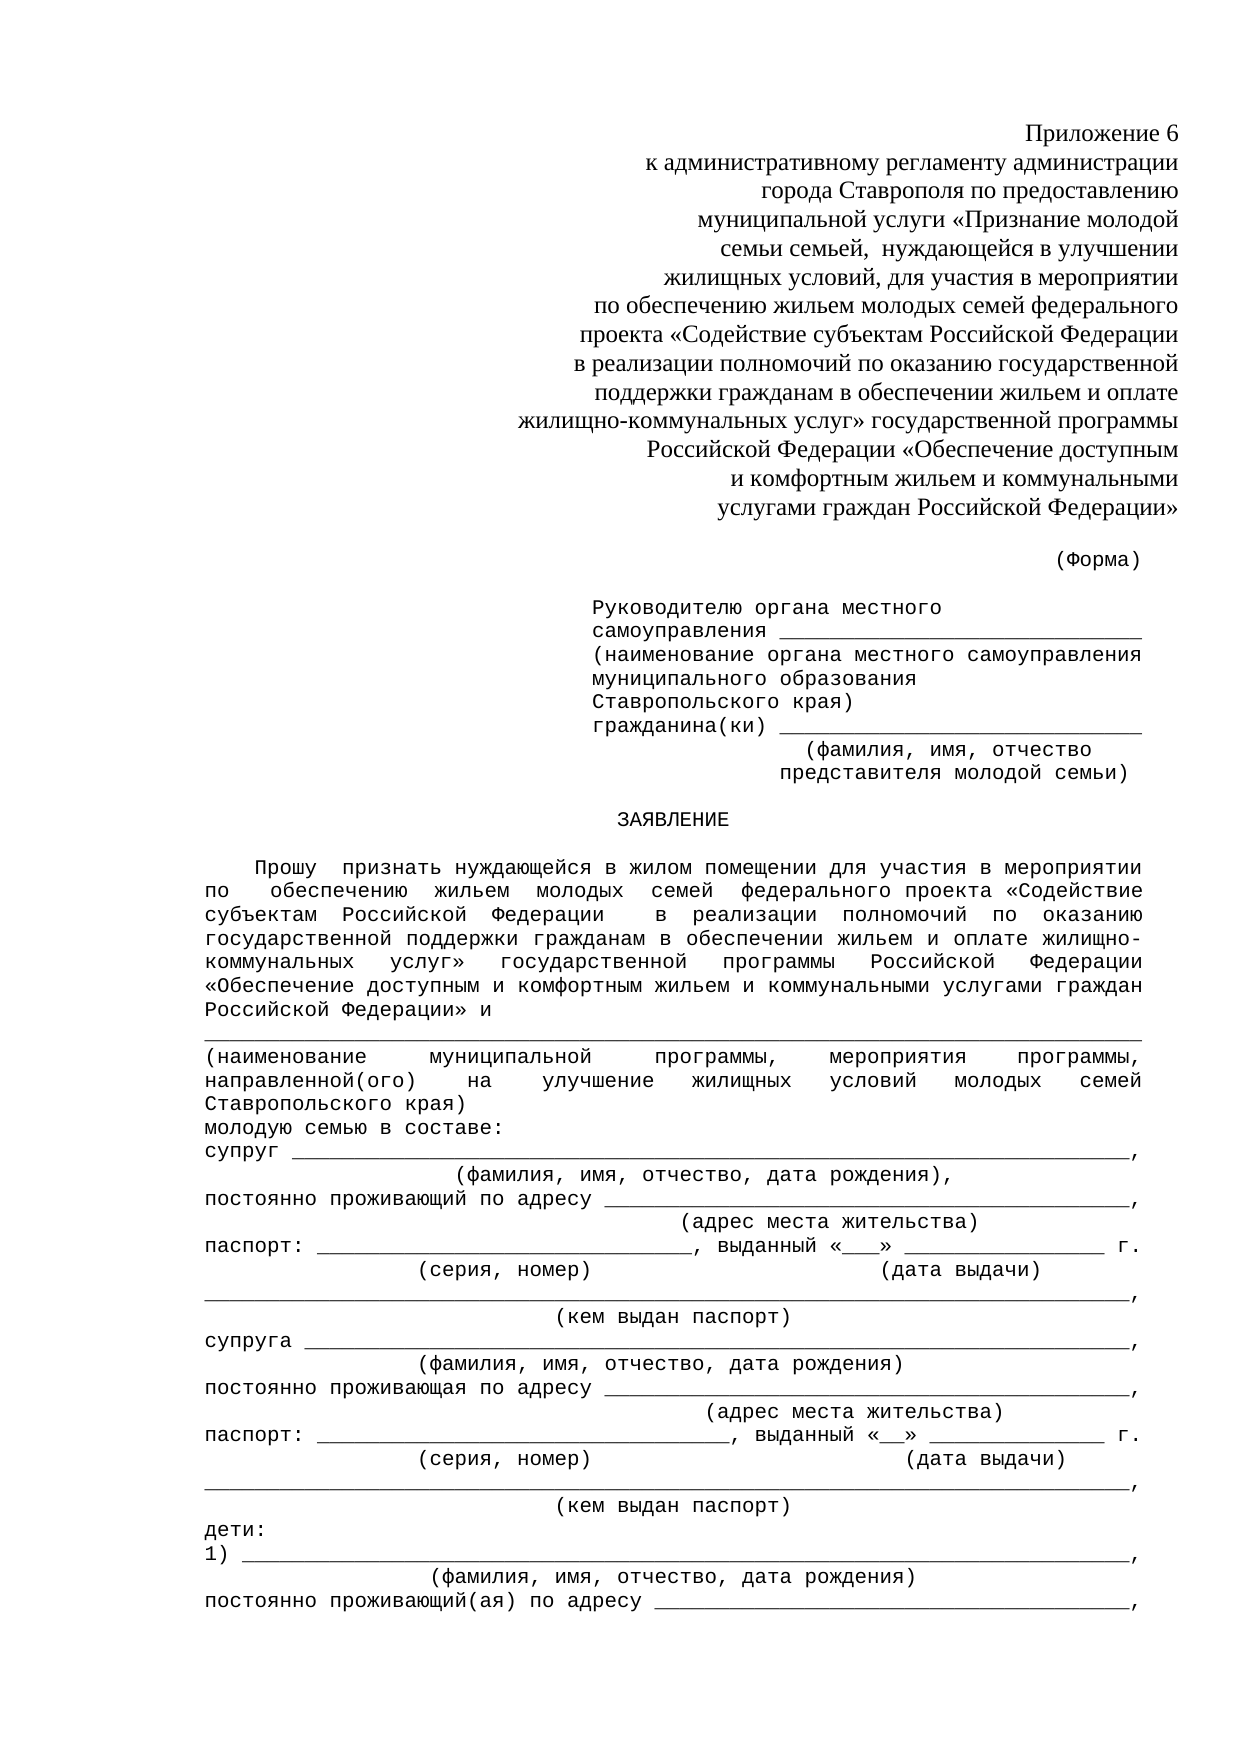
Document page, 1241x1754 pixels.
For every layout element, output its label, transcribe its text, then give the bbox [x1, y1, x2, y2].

text самоуправления _____________________________ [204, 620, 1178, 644]
list поддержки гражданам в обеспечении жильем и оплате [204, 377, 1178, 406]
text (Форма) [204, 549, 1178, 573]
text представителя молодой семьи) [204, 762, 1178, 786]
text (фамилия, имя, отчество, дата рождения) [204, 1353, 1178, 1377]
list Российской Федерации «Обеспечение доступным [204, 434, 1178, 463]
text Ставропольского края) [204, 691, 1178, 715]
text Прошу признать нуждающейся в жилом помещении для участия в мероприятии [204, 857, 1143, 880]
text паспорт: _________________________________, выданный «__» ______________ г. [204, 1424, 1178, 1448]
list в реализации полномочий по оказанию государственной [204, 348, 1178, 377]
list услугами граждан Российской Федерации» [204, 492, 1178, 521]
text Ставропольского края) [204, 1093, 1178, 1117]
text молодую семью в составе: [204, 1117, 1178, 1141]
text __________________________________________________________________________, [204, 1472, 1178, 1495]
text гражданина(ки) _____________________________ [204, 715, 1178, 738]
text направленной(ого) на улучшение жилищных условий молодых семей [204, 1069, 1178, 1093]
text (наименование муниципальной программы, мероприятия программы, [204, 1046, 1178, 1069]
list жилищных условий, для участия в мероприятии [204, 262, 1178, 291]
text (фамилия, имя, отчество, дата рождения), [204, 1164, 1178, 1188]
text __________________________________________________________________________, [204, 1282, 1178, 1306]
text муниципального образования [204, 668, 1178, 691]
text паспорт: ______________________________, выданный «___» ________________ г. [204, 1235, 1178, 1259]
list жилищно-коммунальных услуг» государственной программы [204, 406, 1178, 434]
list проекта «Содействие субъектам Российской Федерации [204, 319, 1178, 348]
text (фамилия, имя, отчество, дата рождения) [204, 1566, 1178, 1590]
text (кем выдан паспорт) [204, 1306, 1178, 1330]
text постоянно проживающая по адресу __________________________________________, [204, 1377, 1178, 1401]
text 1) _______________________________________________________________________, [204, 1542, 1178, 1566]
text (адрес места жительства) [204, 1401, 1178, 1424]
text (наименование органа местного самоуправления [204, 644, 1178, 668]
list по обеспечению жильем молодых семей федерального [204, 291, 1178, 319]
list и комфортным жильем и коммунальными [204, 463, 1178, 492]
text дети: [204, 1519, 1178, 1542]
text постоянно проживающий(ая) по адресу ______________________________________, [204, 1590, 1178, 1613]
list Приложение 6 [204, 118, 1178, 147]
text (кем выдан паспорт) [204, 1495, 1178, 1519]
text Руководителю органа местного [204, 597, 1178, 620]
list муниципальной услуги «Признание молодой [204, 204, 1178, 233]
text ЗАЯВЛЕНИЕ [204, 809, 1178, 833]
text супруга __________________________________________________________________, [204, 1330, 1178, 1353]
text (серия, номер) (дата выдачи) [204, 1448, 1178, 1472]
list семьи семьей, нуждающейся в улучшении [204, 233, 1178, 262]
list к административному регламенту администрации [204, 147, 1178, 176]
list города Ставрополя по предоставлению [204, 176, 1178, 204]
text супруг ___________________________________________________________________, [204, 1141, 1178, 1164]
text постоянно проживающий по адресу __________________________________________, [204, 1188, 1178, 1211]
text ___________________________________________________________________________ [204, 1022, 1178, 1046]
text (серия, номер) (дата выдачи) [204, 1259, 1178, 1282]
text (адрес места жительства) [204, 1211, 1178, 1235]
text по обеспечению жильем молодых семей федерального проекта «Содействие субъектам Российской Федерации в реализации полномочий по оказанию государственной поддержки гражданам в обеспечении жильем и оплате жилищно-коммунальных услуг» государственной программы Российской Федерации «Обеспечение доступным и комфортным жильем и коммунальными услугами граждан Российской Федерации» и [204, 880, 1143, 1022]
text (фамилия, имя, отчество [204, 738, 1178, 762]
